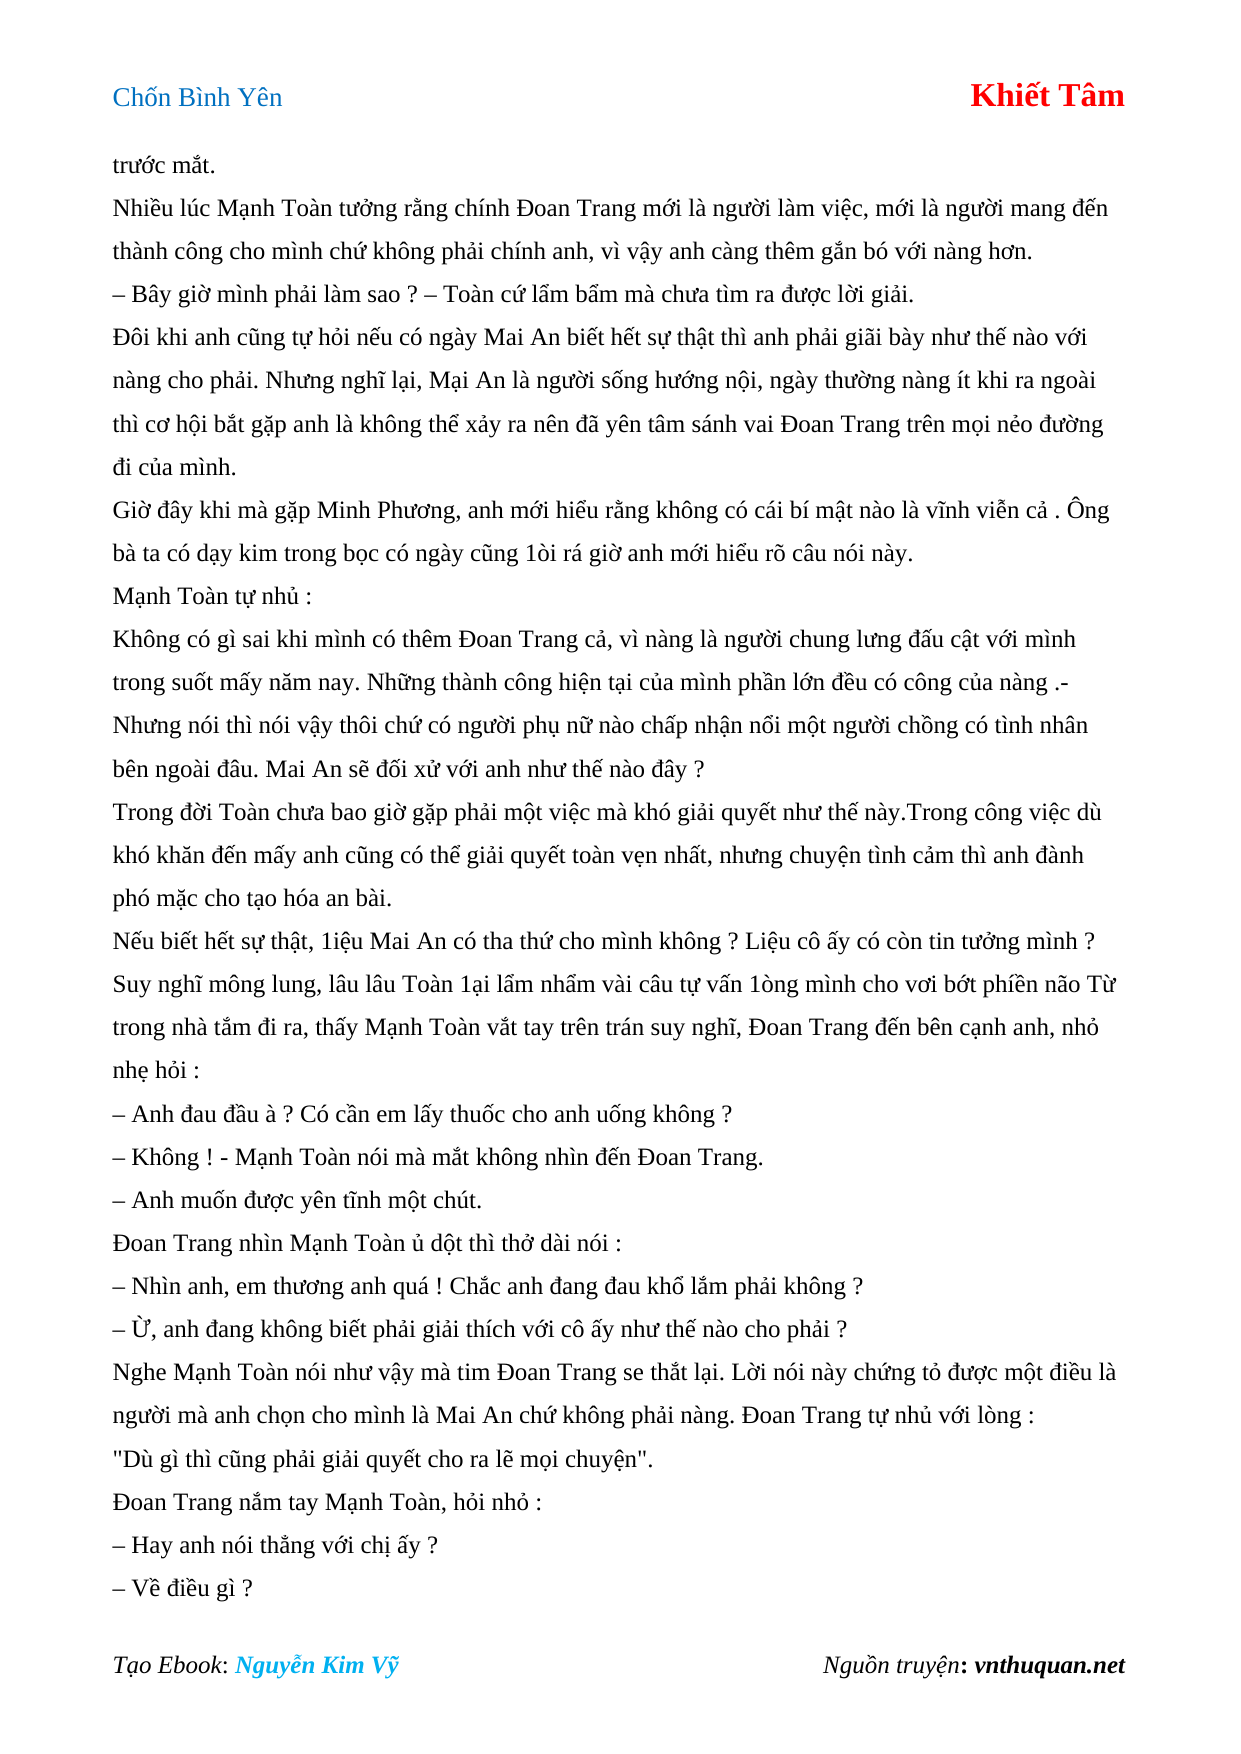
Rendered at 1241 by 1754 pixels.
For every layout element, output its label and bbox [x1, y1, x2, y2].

text [112, 150, 1128, 1602]
